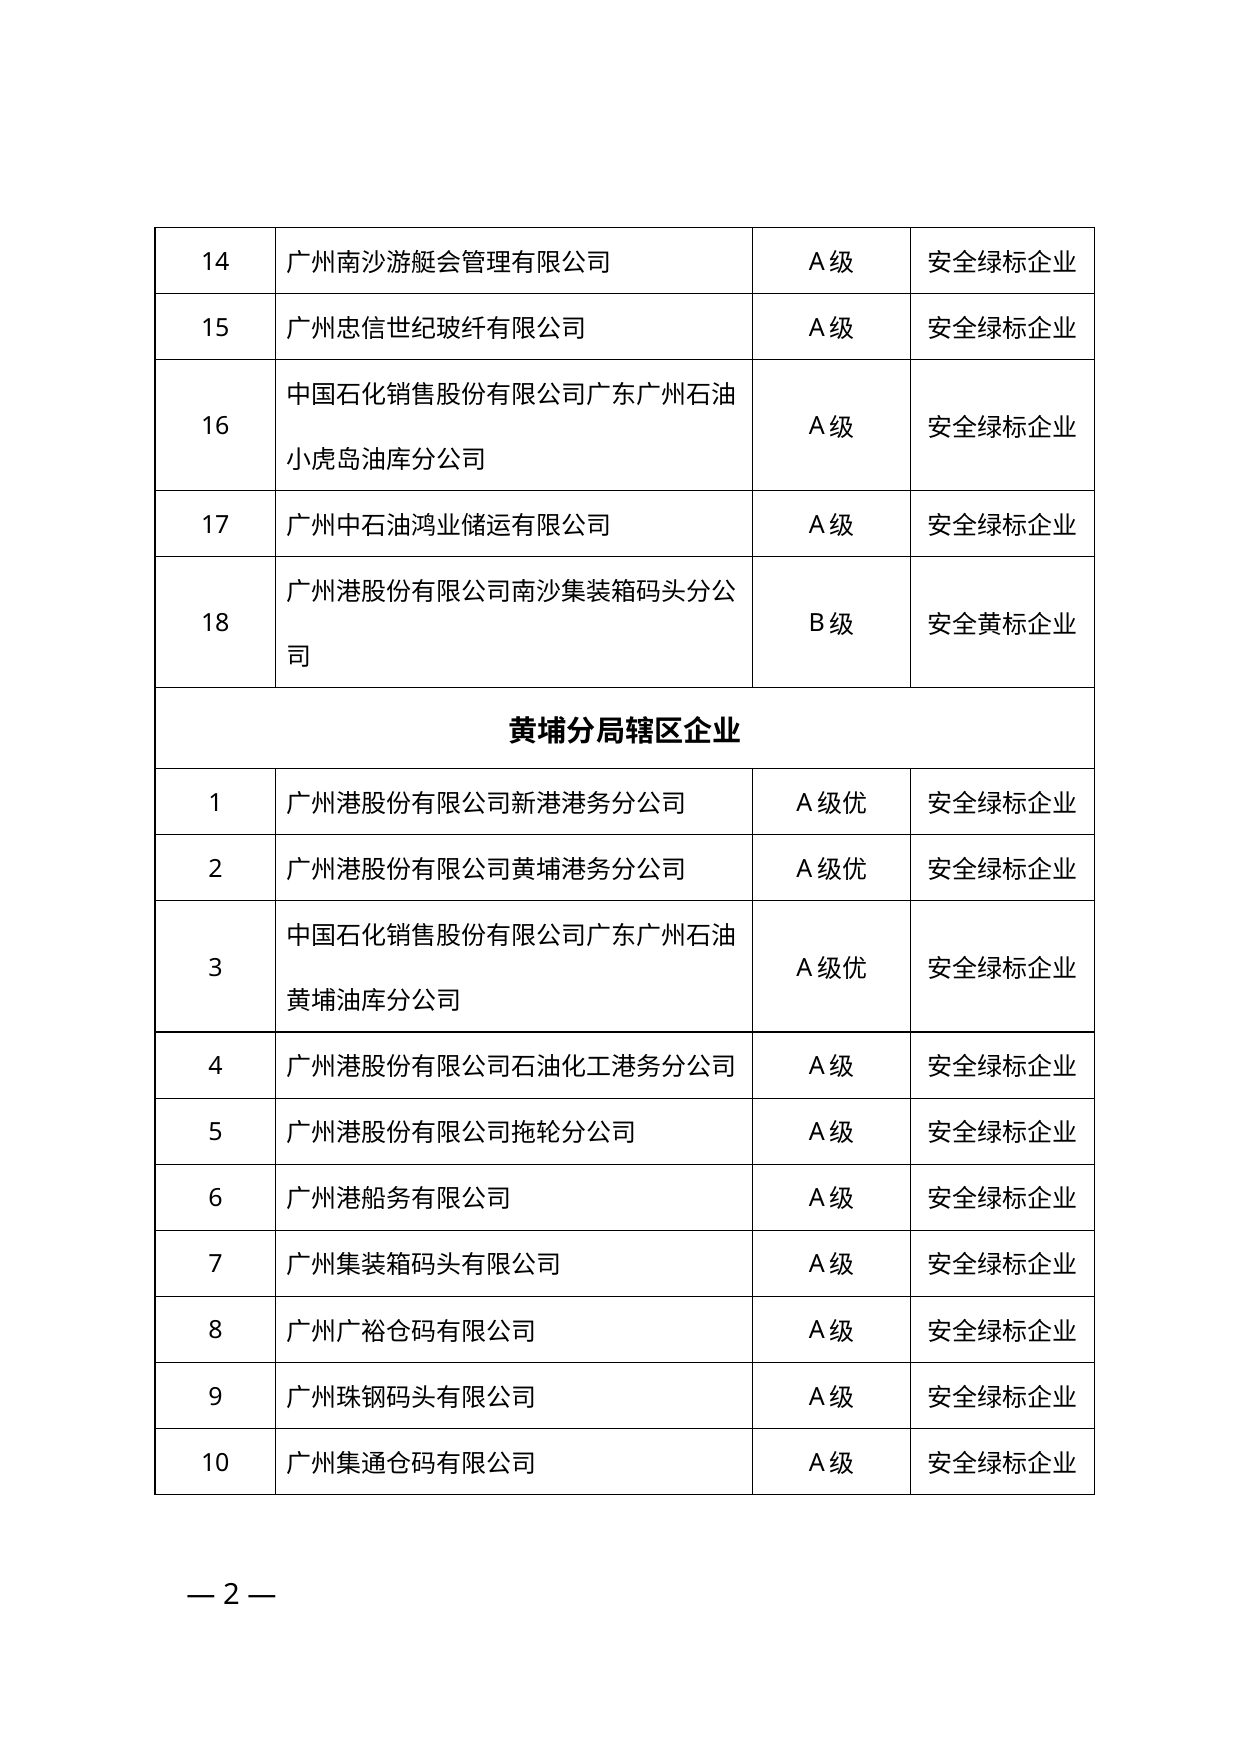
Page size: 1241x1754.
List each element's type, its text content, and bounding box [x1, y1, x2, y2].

table_cell 10 [156, 1429, 275, 1494]
table_cell 5 [156, 1099, 275, 1163]
table_cell 3 [156, 901, 275, 1031]
table_cell 广州港股份有限公司拖轮分公司 [276, 1099, 752, 1163]
table_cell 14 [156, 228, 275, 293]
table_cell A级 [753, 1231, 910, 1296]
table_cell 安全绿标企业 [911, 294, 1094, 359]
table_cell 广州忠信世纪玻纤有限公司 [276, 294, 752, 359]
table_cell 广州港股份有限公司黄埔港务分公司 [276, 835, 752, 900]
table_cell 安全绿标企业 [911, 1363, 1094, 1428]
table_cell A级 [753, 491, 910, 556]
table_cell 安全绿标企业 [911, 769, 1094, 834]
table_cell A级优 [753, 769, 910, 834]
table_cell 1 [156, 769, 275, 834]
table_cell 广州南沙游艇会管理有限公司 [276, 228, 752, 293]
table_cell 广州港股份有限公司新港港务分公司 [276, 769, 752, 834]
table_cell 18 [156, 557, 275, 687]
table_cell 安全绿标企业 [911, 835, 1094, 900]
table_cell 中国石化销售股份有限公司广东广州石油小虎岛油库分公司 [276, 360, 752, 490]
table_cell 中国石化销售股份有限公司广东广州石油黄埔油库分公司 [276, 901, 752, 1031]
table_cell 安全绿标企业 [911, 491, 1094, 556]
table_cell 2 [156, 835, 275, 900]
table_cell 安全绿标企业 [911, 1165, 1094, 1229]
table_cell 安全绿标企业 [911, 1033, 1094, 1097]
table_cell 黄埔分局辖区企业 [156, 688, 1094, 768]
table_cell A级 [753, 1363, 910, 1428]
table_cell A级 [753, 1099, 910, 1163]
table_cell A级 [753, 1429, 910, 1494]
table_cell B级 [753, 557, 910, 687]
table_cell 安全绿标企业 [911, 228, 1094, 293]
table_cell 广州集通仓码有限公司 [276, 1429, 752, 1494]
table_cell 安全绿标企业 [911, 901, 1094, 1031]
table_cell 安全绿标企业 [911, 1099, 1094, 1163]
table_cell A级 [753, 360, 910, 490]
table_cell A级 [753, 1165, 910, 1229]
table_cell 9 [156, 1363, 275, 1428]
table_cell A级 [753, 294, 910, 359]
table_cell A级 [753, 1033, 910, 1097]
table_cell 8 [156, 1297, 275, 1362]
table_cell 广州中石油鸿业储运有限公司 [276, 491, 752, 556]
table_cell A级优 [753, 835, 910, 900]
table_cell 安全绿标企业 [911, 360, 1094, 490]
table_cell 安全绿标企业 [911, 1429, 1094, 1494]
table_cell 安全黄标企业 [911, 557, 1094, 687]
table_cell 16 [156, 360, 275, 490]
table_cell 安全绿标企业 [911, 1231, 1094, 1296]
table_cell 7 [156, 1231, 275, 1296]
table_cell A级 [753, 228, 910, 293]
table_cell 安全绿标企业 [911, 1297, 1094, 1362]
table_cell 4 [156, 1033, 275, 1097]
table_cell 广州集装箱码头有限公司 [276, 1231, 752, 1296]
table_cell 17 [156, 491, 275, 556]
table_cell A级优 [753, 901, 910, 1031]
table_cell 广州港船务有限公司 [276, 1165, 752, 1229]
table_cell 广州港股份有限公司南沙集装箱码头分公司 [276, 557, 752, 687]
table_cell 6 [156, 1165, 275, 1229]
table_cell 广州港股份有限公司石油化工港务分公司 [276, 1033, 752, 1097]
table_cell 广州珠钢码头有限公司 [276, 1363, 752, 1428]
table_cell A级 [753, 1297, 910, 1362]
table_cell 广州广裕仓码有限公司 [276, 1297, 752, 1362]
table_cell 15 [156, 294, 275, 359]
